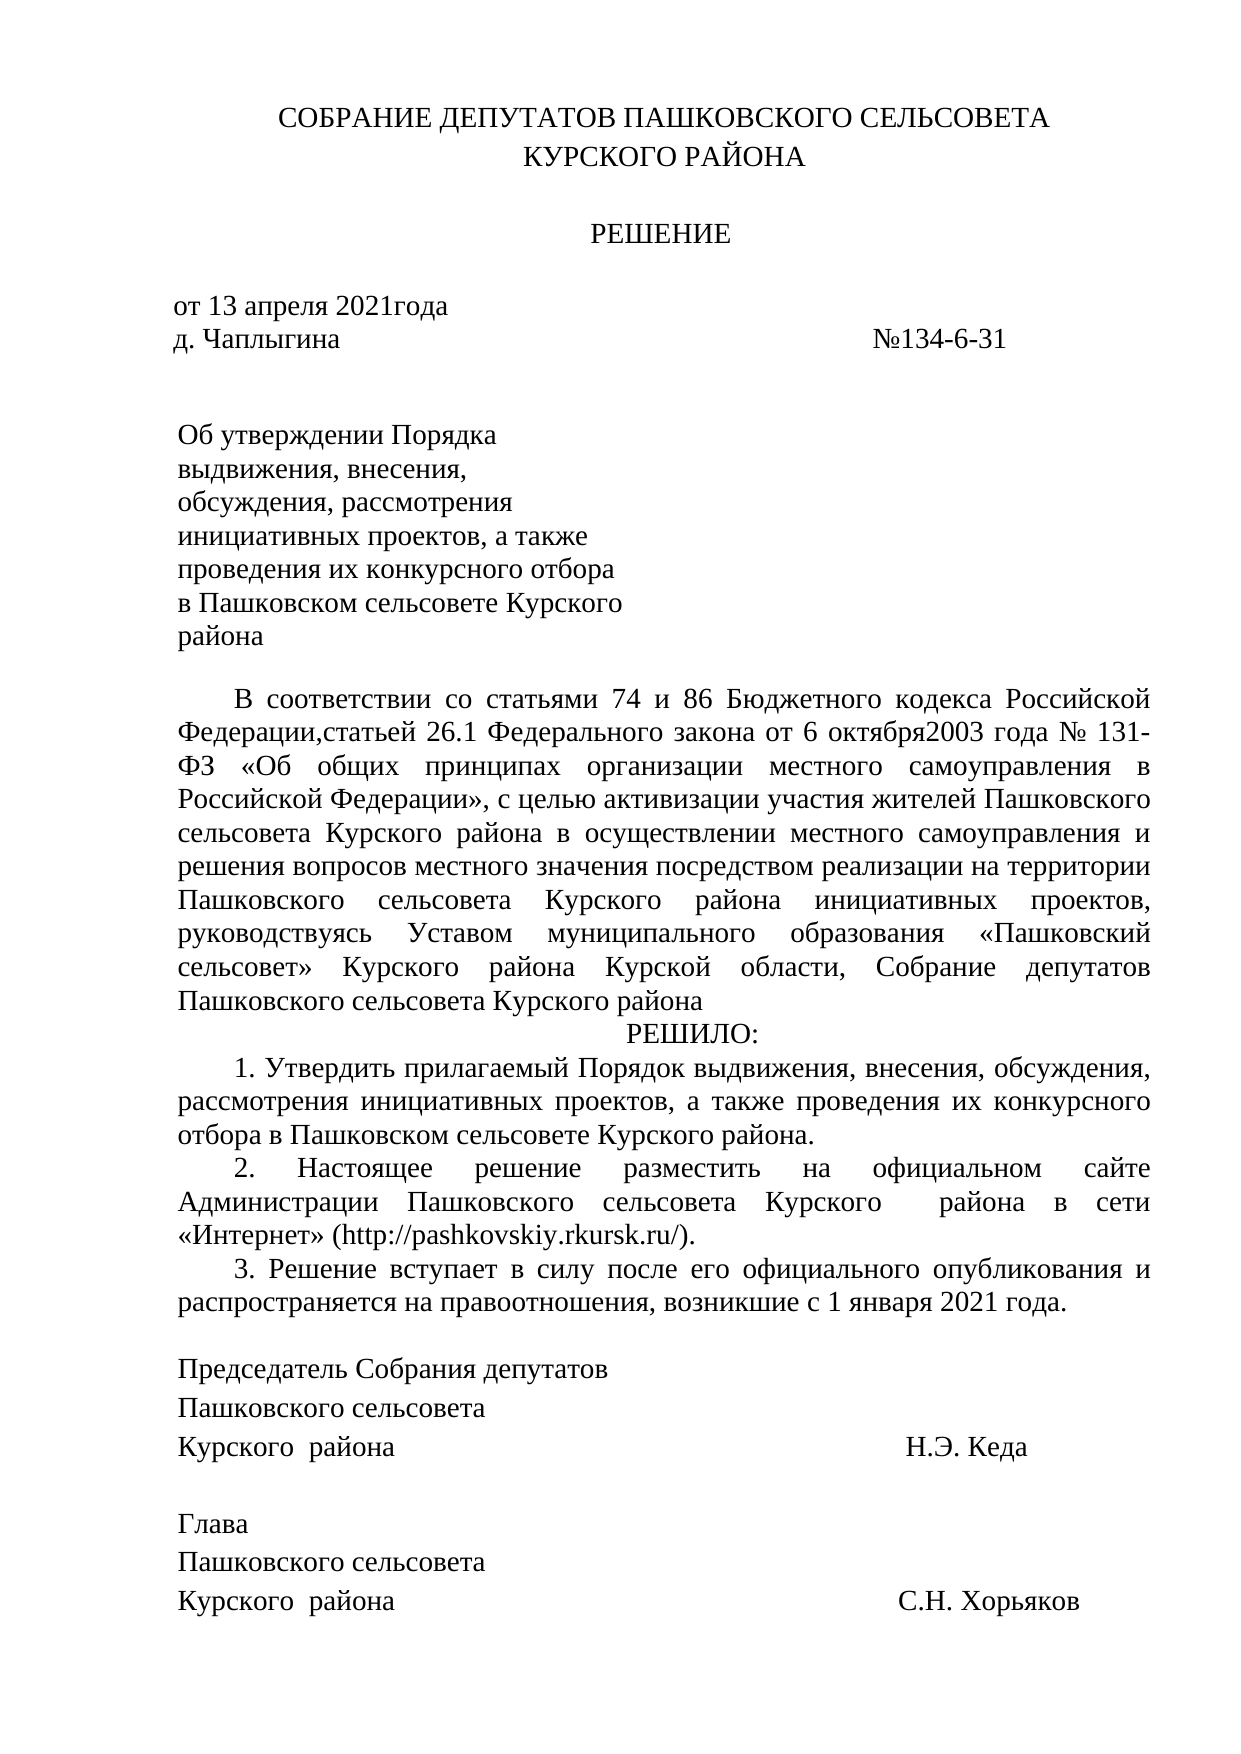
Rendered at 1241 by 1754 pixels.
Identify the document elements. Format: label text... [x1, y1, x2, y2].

text Глава [177, 1506, 1152, 1539]
text Курского района С.Н. Хорьяков [177, 1583, 1152, 1616]
text 1. Утвердить прилагаемый Порядок выдвижения, внесения, обсуждения, рассмотрения инициативных проектов, а также проведения их конкурсного отбора в Пашковском сельсовете Курского района. [177, 1050, 1152, 1150]
text РЕШИЛО: [177, 1016, 1152, 1050]
text В соответствии со статьями 74 и 86 Бюджетного кодекса Российской Федерации,статьей 26.1 Федерального закона от 6 октября2003 года № 131-ФЗ «Об общих принципах организации местного самоуправления в Российской Федерации», с целью активизации участия жителей Пашковского сельсовета Курского района в осуществлении местного самоуправления и решения вопросов местного значения посредством реализации на территории Пашковского сельсовета Курского района инициативных проектов, руководствуясь Уставом муниципального образования «Пашковский сельсовет» Курского района Курской области, Собрание депутатов Пашковского сельсовета Курского района [177, 681, 1152, 1016]
text Пашковского сельсовета [177, 1544, 1152, 1578]
text д. Чаплыгина №134-6-31 [158, 321, 1152, 355]
text Председатель Собрания депутатов [177, 1352, 1152, 1385]
text от 13 апреля 2021года [158, 288, 1152, 321]
text Курского района Н.Э. Кеда [177, 1429, 1152, 1462]
text КУРСКОГО РАЙОНА [177, 139, 1152, 172]
text СОБРАНИЕ ДЕПУТАТОВ ПАШКОВСКОГО СЕЛЬСОВЕТА [177, 100, 1152, 134]
text Пашковского сельсовета [177, 1390, 1152, 1424]
table_header Об утверждении Порядка выдвижения, внесения, обсуждения, рассмотрения инициативных проектов, а также проведения их конкурсного отбора в Пашковском сельсовете Курского района [166, 417, 635, 652]
text РЕШЕНИЕ [177, 216, 1152, 249]
text 2. Настоящее решение разместить на официальном сайте Администрации Пашковского сельсовета Курского района в сети «Интернет» (http://pashkovskiy.rkursk.ru/). [177, 1150, 1152, 1251]
text 3. Решение вступает в силу после его официального опубликования и распространяется на правоотношения, возникшие с 1 января 2021 года. [177, 1251, 1152, 1318]
